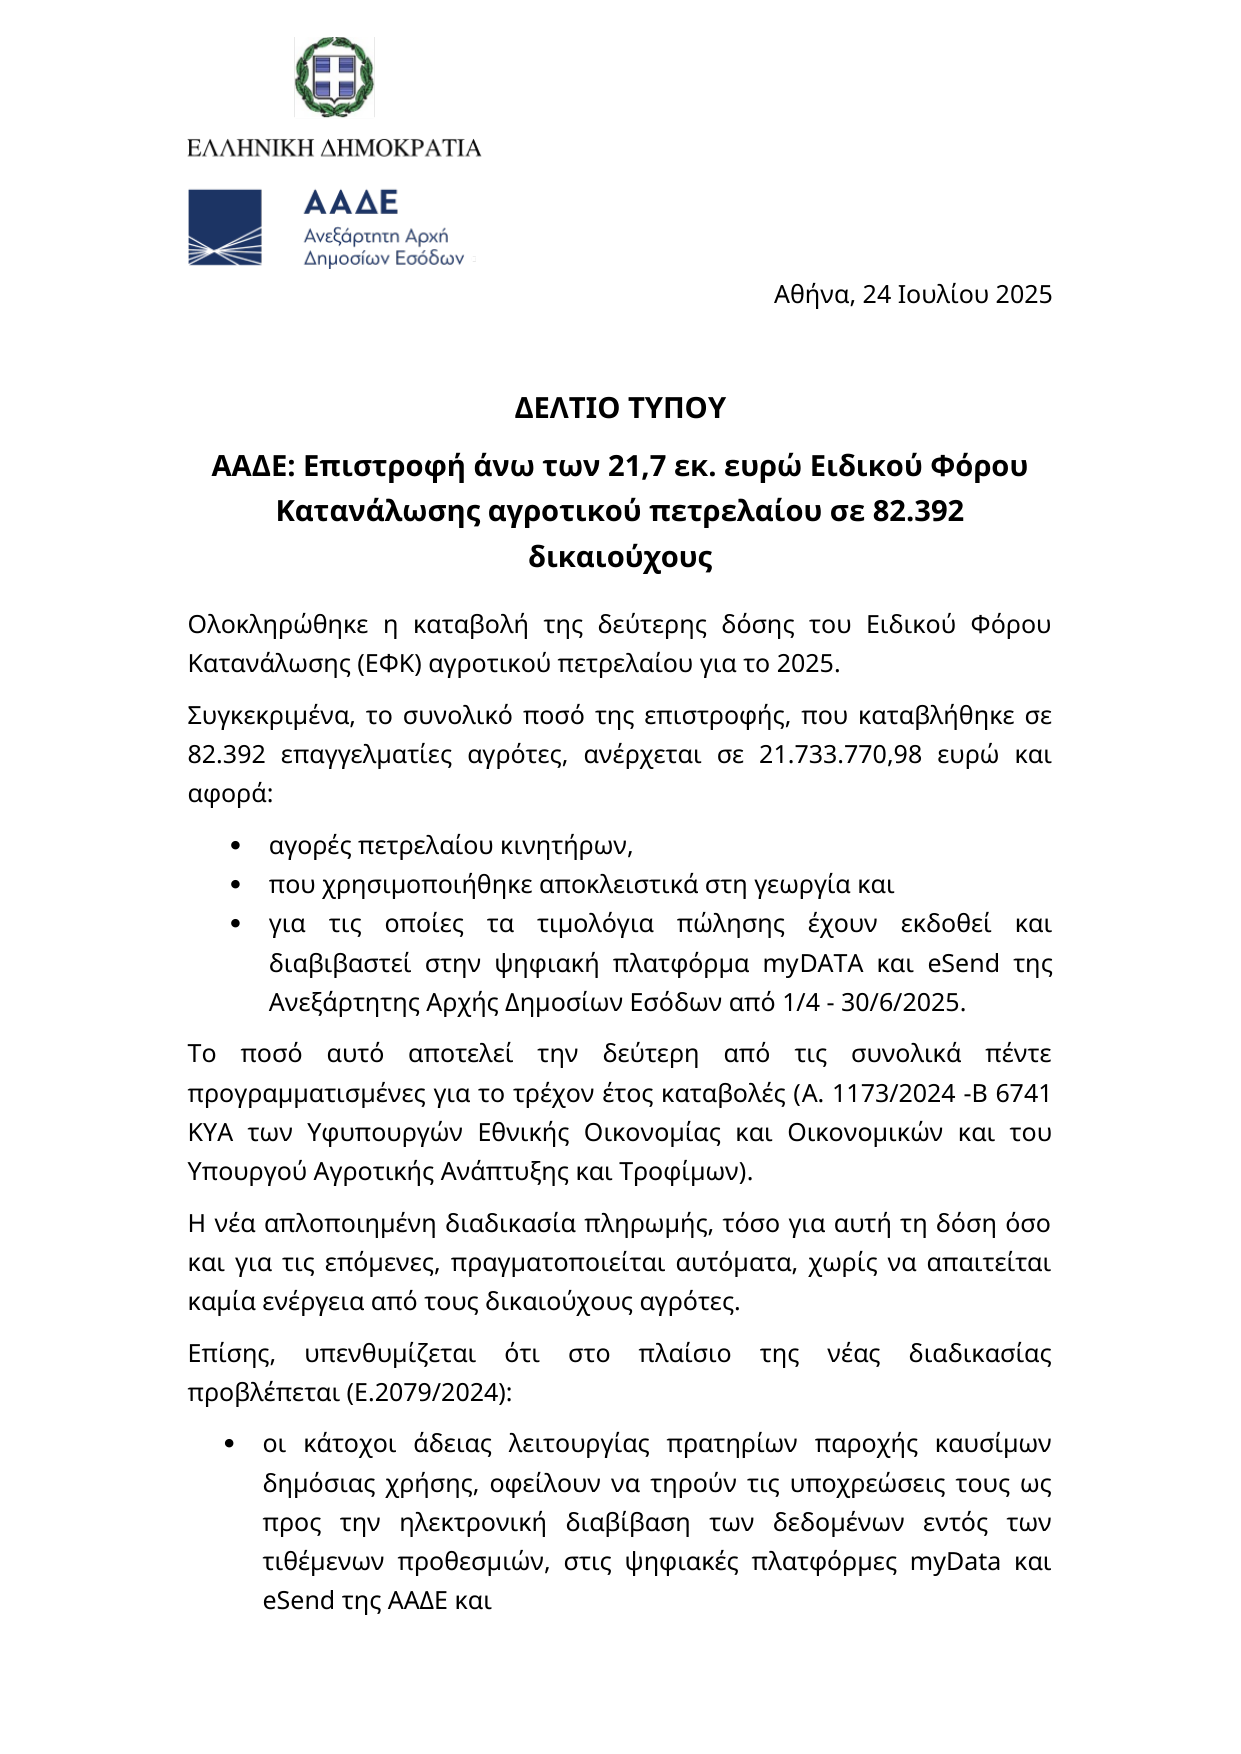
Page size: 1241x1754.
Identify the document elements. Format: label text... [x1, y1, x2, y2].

list για τις οποίες τα τιμολόγια πώλησης έχουν εκδοθεί και διαβιβαστεί στην ψηφιακή πλατφόρμα myDATA και eSend της Ανεξάρτητης Αρχής Δημοσίων Εσόδων από 1/4 - 30/6/2025. [231, 906, 1053, 1018]
list οι κάτοχοι άδειας λειτουργίας πρατηρίων παροχής καυσίμων δημόσιας χρήσης, οφείλουν να τηρούν τις υποχρεώσεις τους ως προς την ηλεκτρονική διαβίβαση των δεδομένων εντός των τιθέμενων προθεσμιών, στις ψηφιακές πλατφόρμες myData και eSend της ΑΑΔΕ και [225, 1426, 1053, 1617]
text ΔΕΛΤΙΟ ΤΥΠΟΥ [187, 387, 1053, 427]
text Το ποσό αυτό αποτελεί την δεύτερη από τις συνολικά πέντε προγραμματισμένες για το τρέχον έτος καταβολές (Α. 1173/2024 -Β 6741 ΚΥΑ των Υφυπουργών Εθνικής Οικονομίας και Οικονομικών και του Υπουργού Αγροτικής Ανάπτυξης και Τροφίμων). [187, 1036, 1053, 1188]
list που χρησιμοποιήθηκε αποκλειστικά στη γεωργία και [231, 867, 1053, 901]
text Συγκεκριμένα, το συνολικό ποσό της επιστροφής, που καταβλήθηκε σε 82.392 επαγγελματίες αγρότες, ανέρχεται σε 21.733.770,98 ευρώ και αφορά: [187, 698, 1053, 810]
list αγορές πετρελαίου κινητήρων, [231, 828, 1053, 862]
text Η νέα απλοποιημένη διαδικασία πληρωμής, τόσο για αυτή τη δόση όσο και για τις επόμενες, πραγματοποιείται αυτόματα, χωρίς να απαιτείται καμία ενέργεια από τους δικαιούχους αγρότες. [187, 1205, 1053, 1318]
text Αθήνα, 24 Ιουλίου 2025 [187, 272, 1053, 311]
picture [187, 37, 482, 269]
text Ολοκληρώθηκε η καταβολή της δεύτερης δόσης του Ειδικού Φόρου Κατανάλωσης (ΕΦΚ) αγροτικού πετρελαίου για το 2025. [187, 607, 1053, 680]
table_header [176, 37, 1180, 272]
text Επίσης, υπενθυμίζεται ότι στο πλαίσιο της νέας διαδικασίας προβλέπεται (Ε.2079/2024): [187, 1335, 1053, 1408]
text ΑΑΔΕ: Επιστροφή άνω των 21,7 εκ. ευρώ Ειδικού Φόρου Κατανάλωσης αγροτικού πετρελαίου σε 82.392 δικαιούχους [187, 445, 1053, 576]
